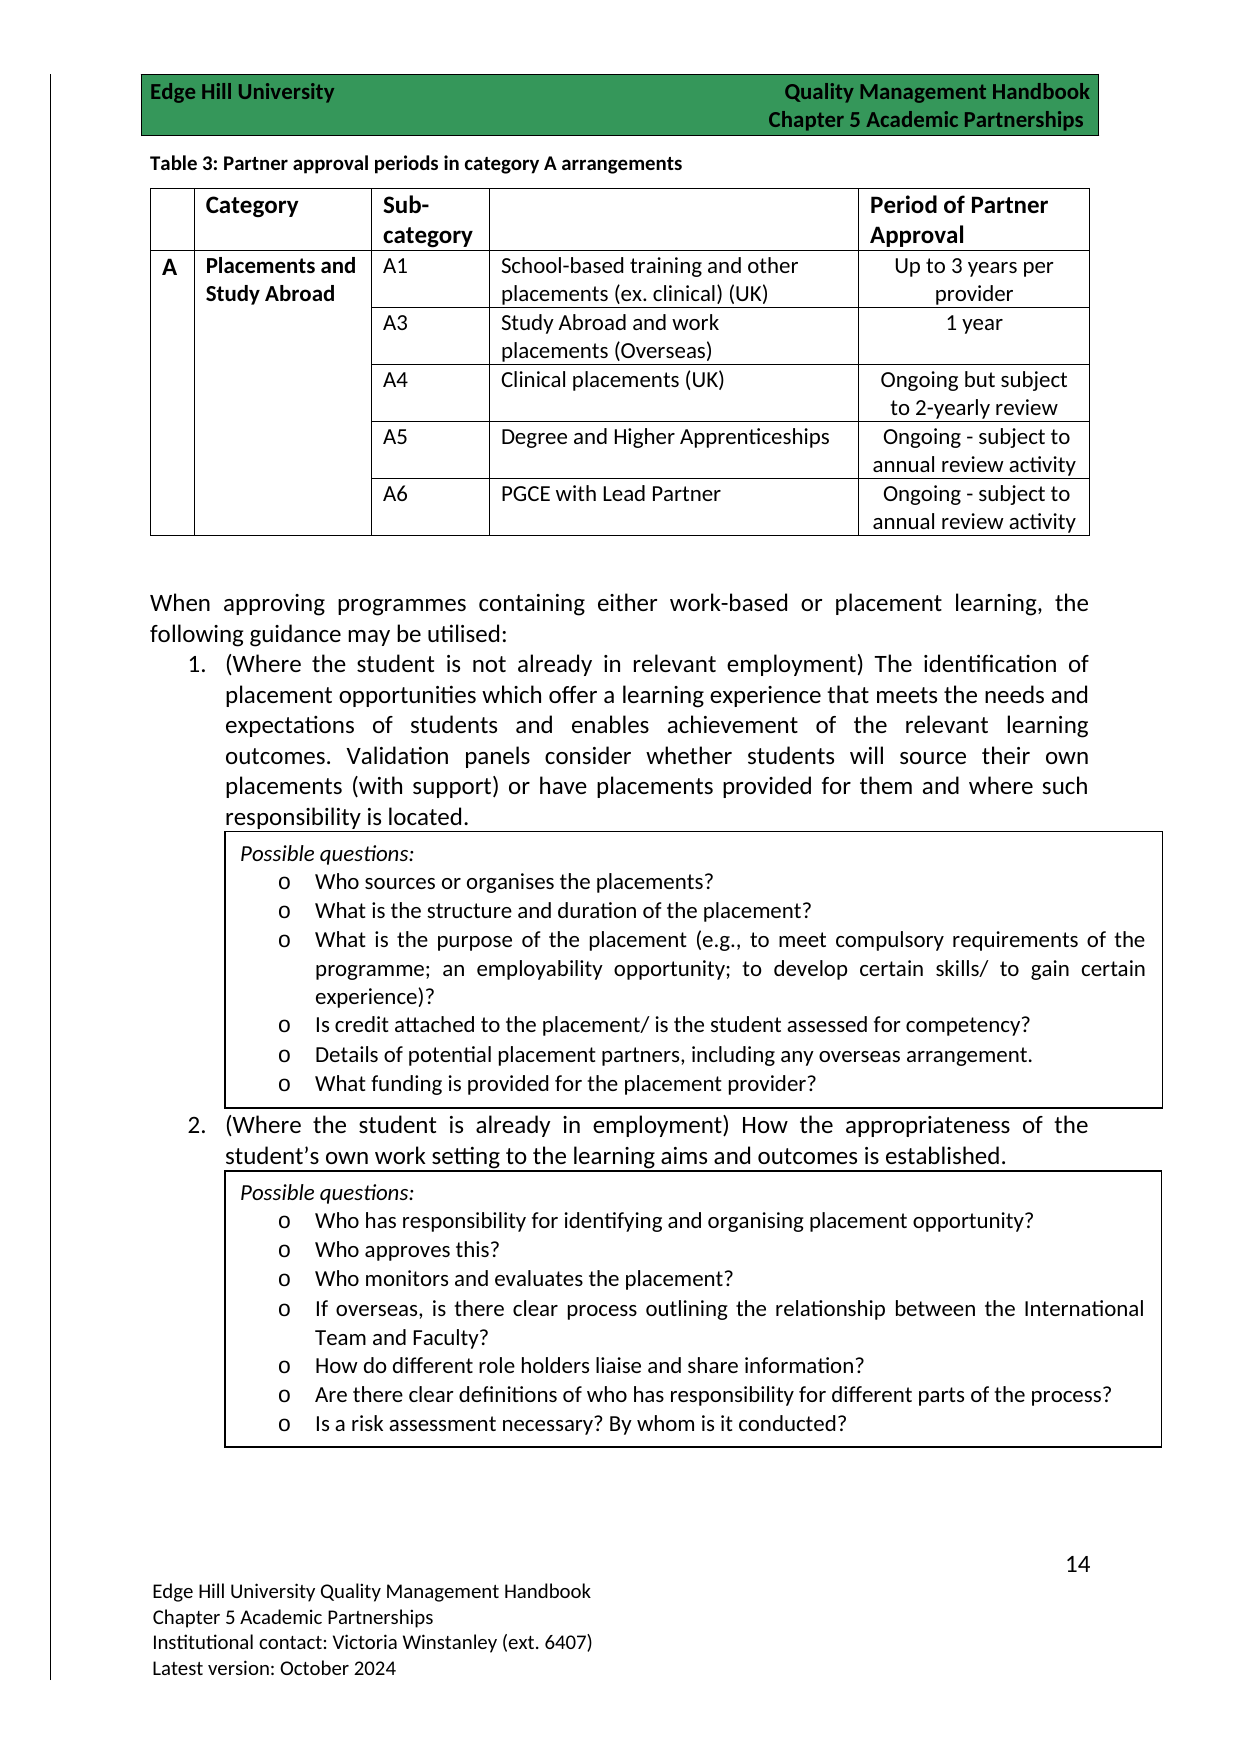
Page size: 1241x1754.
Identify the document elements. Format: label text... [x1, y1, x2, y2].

table_cell A4 [372, 365, 489, 421]
table_cell A5 [372, 422, 489, 478]
table_header [490, 189, 858, 250]
table_cell Ongoing - subject to annual review activity [859, 422, 1089, 478]
table_cell A6 [372, 479, 489, 535]
table_cell Ongoing but subject to 2-yearly review [859, 365, 1089, 421]
table_cell Up to 3 years per provider [859, 251, 1089, 307]
list (Where the student is already in employment) How the appropriateness of the student’s own work setting to the learning aims and outcomes is established. [187, 1110, 1090, 1171]
list (Where the student is not already in relevant employment) The identification of placement opportunities which offer a learning experience that meets the needs and expectations of students and enables achievement of the relevant learning outcomes. Validation panels consider whether students will source their own placements (with support) or have placements provided for them and where such responsibility is located. [187, 648, 1090, 831]
table_header Category [195, 189, 371, 250]
table_cell Degree and Higher Apprenticeships [490, 422, 858, 478]
table_cell Study Abroad and work placements (Overseas) [490, 308, 858, 364]
table_cell Clinical placements (UK) [490, 365, 858, 421]
table_header Period of Partner Approval [859, 189, 1089, 250]
text When approving programmes containing either work-based or placement learning, the following guidance may be utilised: [150, 587, 1090, 648]
subtitle Table 3: Partner approval periods in category A arrangements [150, 150, 1090, 175]
table_cell School-based training and other placements (ex. clinical) (UK) [490, 251, 858, 307]
table_cell PGCE with Lead Partner [490, 479, 858, 535]
table_cell A1 [372, 251, 489, 307]
table_header [151, 189, 194, 250]
table_cell Placements and Study Abroad [195, 251, 371, 535]
table_cell Ongoing - subject to annual review activity [859, 479, 1089, 535]
table_cell A [151, 251, 194, 535]
table_cell A3 [372, 308, 489, 364]
table_header Sub-category [372, 189, 489, 250]
table_cell 1 year [859, 308, 1089, 364]
